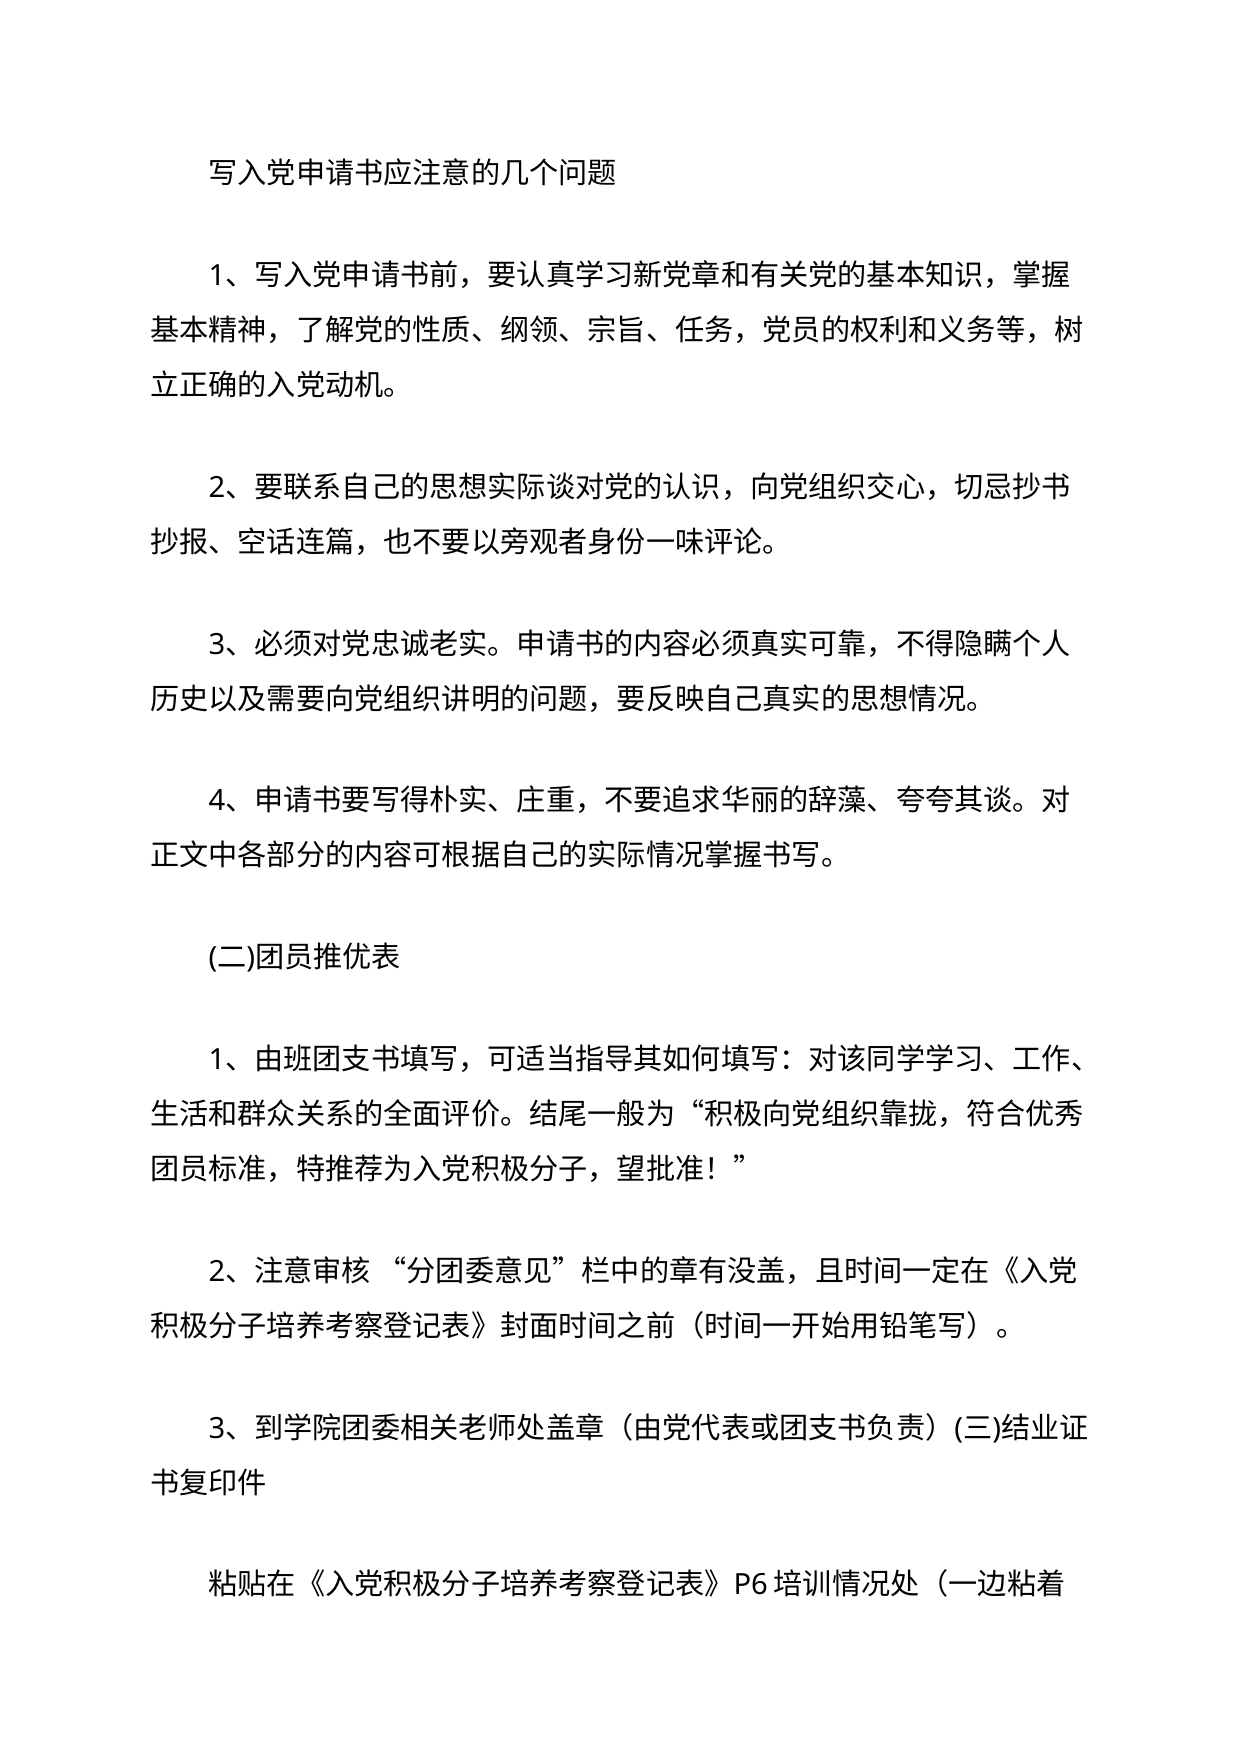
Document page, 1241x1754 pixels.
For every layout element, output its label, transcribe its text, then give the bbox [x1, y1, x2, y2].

text 2、注意审核 “分团委意见”栏中的章有没盖，且时间一定在《入党积极分子培养考察登记表》封面时间之前（时间一开始用铅笔写）。 [150, 1247, 1090, 1345]
text 2、要联系自己的思想实际谈对党的认识，向党组织交心，切忌抄书抄报、空话连篇，也不要以旁观者身份一味评论。 [150, 463, 1090, 561]
text 1、写入党申请书前，要认真学习新党章和有关党的基本知识，掌握基本精神，了解党的性质、纲领、宗旨、任务，党员的权利和义务等，树立正确的入党动机。 [150, 252, 1090, 404]
text 3、到学院团委相关老师处盖章（由党代表或团支书负责）(三)结业证书复印件 [150, 1404, 1090, 1501]
text 1、由班团支书填写，可适当指导其如何填写：对该同学学习、工作、生活和群众关系的全面评价。结尾一般为“积极向党组织靠拢，符合优秀团员标准，特推荐为入党积极分子，望批准！” [150, 1036, 1090, 1188]
text 写入党申请书应注意的几个问题 [150, 150, 1090, 192]
text (二)团员推优表 [150, 934, 1090, 976]
text 3、必须对党忠诚老实。申请书的内容必须真实可靠，不得隐瞒个人历史以及需要向党组织讲明的问题，要反映自己真实的思想情况。 [150, 620, 1090, 717]
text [150, 1561, 1090, 1603]
text 4、申请书要写得朴实、庄重，不要追求华丽的辞藻、夸夸其谈。对正文中各部分的内容可根据自己的实际情况掌握书写。 [150, 777, 1090, 874]
